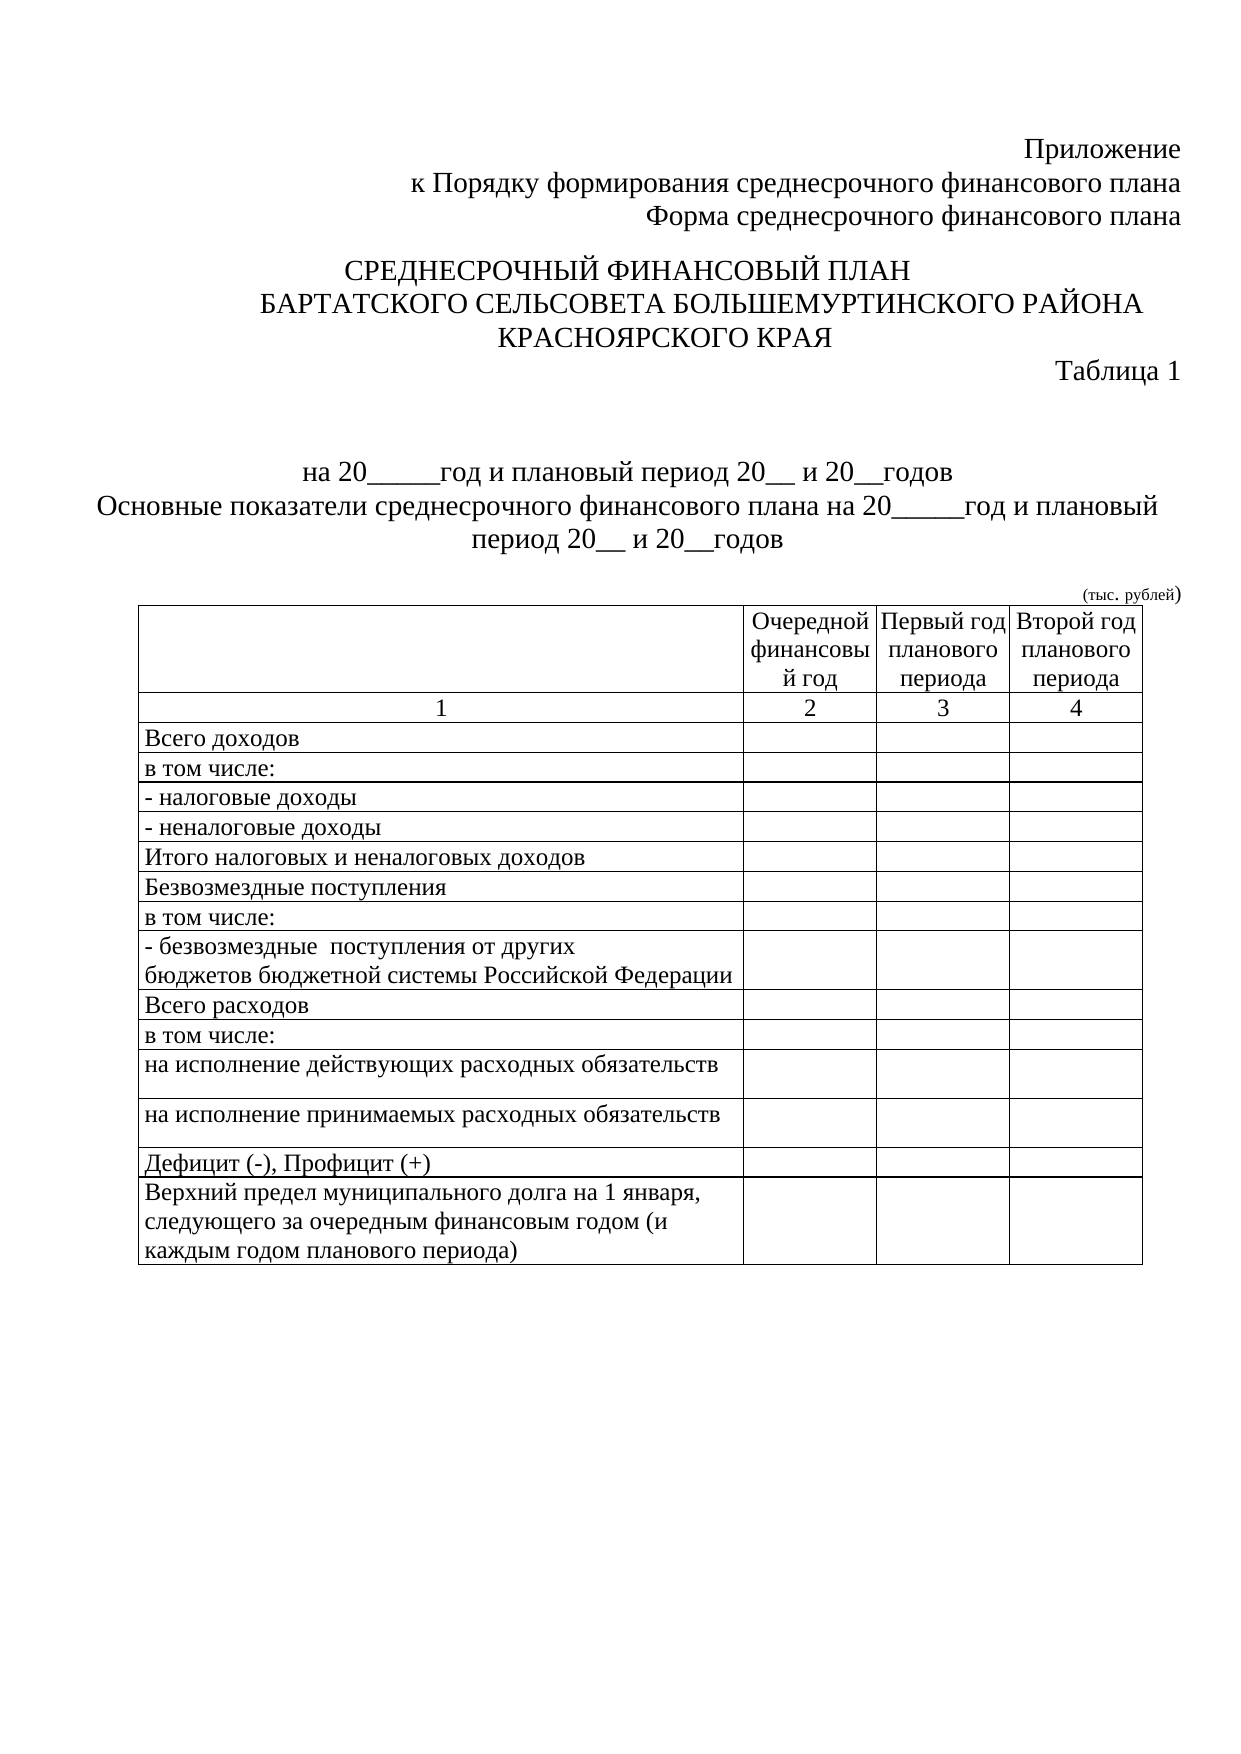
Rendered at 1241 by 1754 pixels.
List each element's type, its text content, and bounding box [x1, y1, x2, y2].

table_cell 3 [877, 693, 1009, 722]
table_cell Дефицит (-), Профицит (+) [139, 1148, 743, 1176]
table_cell [1010, 931, 1142, 989]
table_cell [1010, 1148, 1142, 1176]
text на 20_____год и плановый период 20__ и 20__годов [74, 454, 1181, 488]
table_cell [1010, 1178, 1142, 1264]
table_cell [744, 872, 876, 901]
table_cell 2 [744, 693, 876, 722]
table_cell Безвозмездные поступления [139, 872, 743, 901]
table_cell [1010, 723, 1142, 752]
table_cell [744, 1178, 876, 1264]
table_cell на исполнение принимаемых расходных обязательств [139, 1099, 743, 1147]
table_cell [744, 1050, 876, 1098]
table_cell Всего расходов [139, 990, 743, 1019]
text (тыс. рублей) [74, 580, 1181, 605]
table_cell [877, 931, 1009, 989]
table_cell [877, 753, 1009, 781]
table_cell 4 [1010, 693, 1142, 722]
text Форма среднесрочного финансового плана [74, 198, 1181, 232]
table_header Очередной финансовый год [744, 606, 876, 692]
table_cell [744, 990, 876, 1019]
table_cell [744, 931, 876, 989]
table_cell [744, 1020, 876, 1048]
table_cell [744, 812, 876, 841]
table_cell - неналоговые доходы [139, 812, 743, 841]
text к Порядку формирования среднесрочного финансового плана [74, 165, 1181, 198]
table_cell [744, 1099, 876, 1147]
table_cell [1010, 753, 1142, 781]
text Приложение [74, 131, 1181, 165]
table_cell - налоговые доходы [139, 783, 743, 811]
table_cell в том числе: [139, 1020, 743, 1048]
text СРЕДНЕСРОЧНЫЙ ФИНАНСОВЫЙ ПЛАН [74, 253, 1181, 286]
table_cell [1010, 872, 1142, 901]
table_cell [877, 1050, 1009, 1098]
table_header Второй год планового периода [1010, 606, 1142, 692]
table_cell [1010, 1050, 1142, 1098]
table_cell в том числе: [139, 902, 743, 930]
table_cell [744, 753, 876, 781]
table_cell [1010, 812, 1142, 841]
text Таблица 1 [74, 353, 1181, 387]
table_cell [877, 812, 1009, 841]
table_cell в том числе: [139, 753, 743, 781]
table_cell [877, 842, 1009, 871]
table_cell Итого налоговых и неналоговых доходов [139, 842, 743, 871]
table_cell [877, 872, 1009, 901]
table_cell [1010, 1099, 1142, 1147]
table_cell Всего доходов [139, 723, 743, 752]
table_cell [1010, 902, 1142, 930]
table_cell [877, 1099, 1009, 1147]
list БАРТАТСКОГО СЕЛЬСОВЕТА БОЛЬШЕМУРТИНСКОГО РАЙОНА КРАСНОЯРСКОГО КРАЯ [149, 286, 1181, 353]
table_cell [1010, 1020, 1142, 1048]
table_cell [744, 1148, 876, 1176]
text Основные показатели среднесрочного финансового плана на 20_____год и плановый период 20__ и 20__годов [74, 488, 1181, 555]
table_header Первый год планового периода [877, 606, 1009, 692]
table_cell [744, 783, 876, 811]
table_cell 1 [139, 693, 743, 722]
table_cell [877, 1178, 1009, 1264]
table_cell [877, 723, 1009, 752]
table_cell [744, 902, 876, 930]
table_cell на исполнение действующих расходных обязательств [139, 1050, 743, 1098]
table_cell [877, 902, 1009, 930]
table_header [139, 606, 743, 692]
table_cell [744, 842, 876, 871]
table_cell [1010, 842, 1142, 871]
table_cell [744, 723, 876, 752]
table_cell - безвозмездные поступления от других бюджетов бюджетной системы Российской Федерации [139, 931, 743, 989]
table_cell [1010, 990, 1142, 1019]
table_cell [877, 990, 1009, 1019]
table_cell Верхний предел муниципального долга на 1 января, следующего за очередным финансовым годом (и каждым годом планового периода) [139, 1178, 743, 1264]
table_cell [877, 1020, 1009, 1048]
table_cell [877, 783, 1009, 811]
table_cell [877, 1148, 1009, 1176]
table_cell [1010, 783, 1142, 811]
